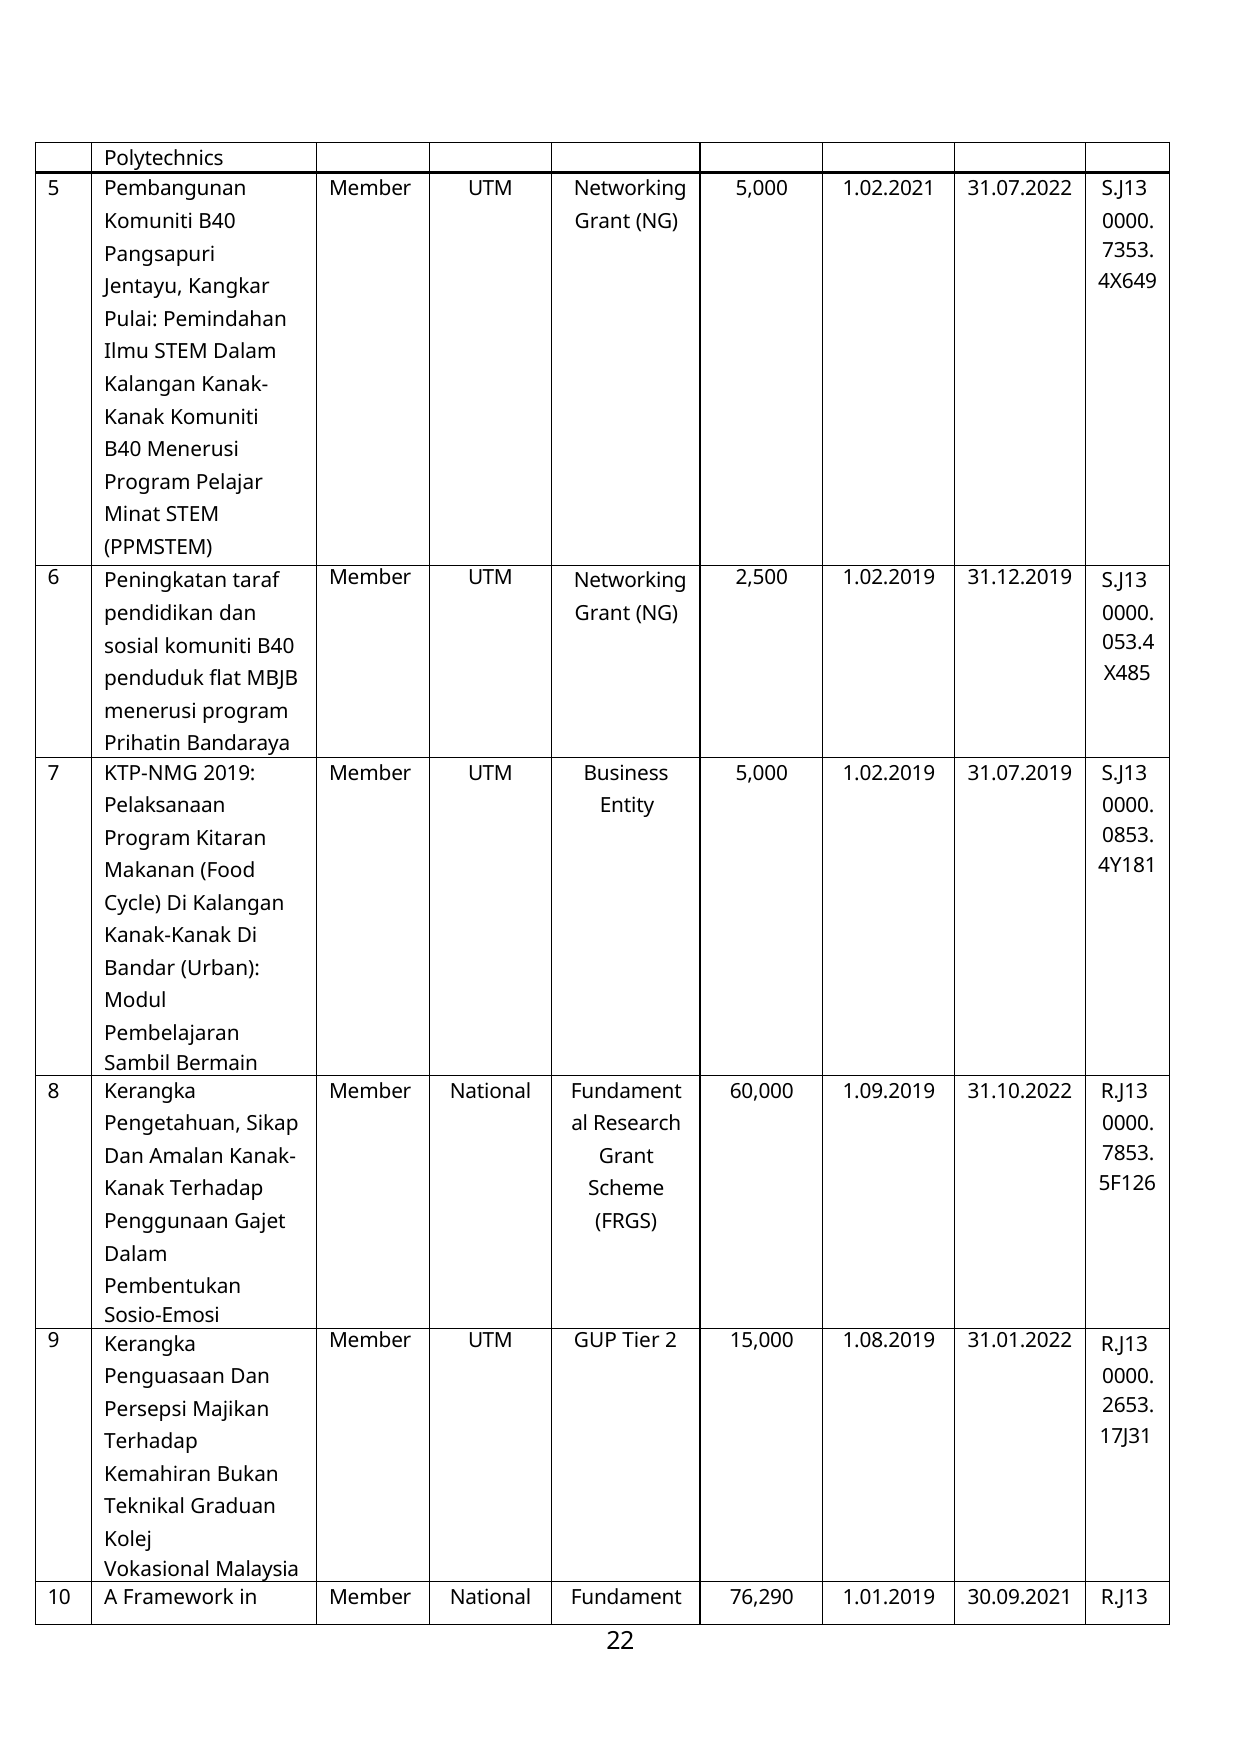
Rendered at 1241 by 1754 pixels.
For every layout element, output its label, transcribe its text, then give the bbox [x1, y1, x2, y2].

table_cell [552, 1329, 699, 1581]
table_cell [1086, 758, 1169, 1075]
table_cell [823, 143, 954, 171]
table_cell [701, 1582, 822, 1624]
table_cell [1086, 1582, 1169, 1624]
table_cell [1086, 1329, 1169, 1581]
table_header Member [317, 174, 429, 564]
table_cell 1.02.2019 [823, 566, 954, 757]
table_header Pembangunan Komuniti B40 Pangsapuri Jentayu, Kangkar Pulai: Pemindahan Ilmu STEM Dalam Kalangan Kanak- Kanak Komuniti B40 Menerusi Program Pelajar Minat STEM (PPMSTEM) [92, 174, 316, 564]
table_cell Networking Grant (NG) [552, 566, 699, 757]
table_cell [430, 143, 551, 171]
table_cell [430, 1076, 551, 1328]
table_cell Polytechnics [92, 143, 316, 171]
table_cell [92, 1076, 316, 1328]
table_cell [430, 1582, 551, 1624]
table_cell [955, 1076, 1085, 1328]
table_cell Member [317, 758, 429, 1075]
table_header 1.02.2021 [823, 174, 954, 564]
table_cell 7 [36, 758, 91, 1075]
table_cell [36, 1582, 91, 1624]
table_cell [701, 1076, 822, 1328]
table_header 5,000 [701, 174, 822, 564]
table_cell [317, 143, 429, 171]
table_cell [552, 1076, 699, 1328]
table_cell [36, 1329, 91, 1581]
table_cell 31.12.2019 [955, 566, 1085, 757]
table_cell KTP-NMG 2019: Pelaksanaan Program Kitaran Makanan (Food Cycle) Di Kalangan Kanak-Kanak Di Bandar (Urban): Modul Pembelajaran Sambil Bermain [92, 758, 316, 1075]
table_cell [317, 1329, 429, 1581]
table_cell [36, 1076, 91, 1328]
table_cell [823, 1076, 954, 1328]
table_cell UTM [430, 566, 551, 757]
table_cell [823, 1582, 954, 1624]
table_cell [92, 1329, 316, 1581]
table_cell Member [317, 566, 429, 757]
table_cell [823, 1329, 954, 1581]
table_cell [552, 143, 699, 171]
table_cell UTM [430, 758, 551, 1075]
table_cell [1086, 143, 1169, 171]
table_header 5 [36, 174, 91, 564]
table_cell Peningkatan taraf pendidikan dan sosial komuniti B40 penduduk flat MBJB menerusi program Prihatin Bandaraya [92, 566, 316, 757]
table_cell [36, 143, 91, 171]
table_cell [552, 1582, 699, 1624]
table_header UTM [430, 174, 551, 564]
table_cell 5,000 [701, 758, 822, 1075]
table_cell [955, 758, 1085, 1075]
table_cell [701, 143, 822, 171]
table_cell Business Entity [552, 758, 699, 1075]
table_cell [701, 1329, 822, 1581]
table_cell 6 [36, 566, 91, 757]
table_cell [955, 143, 1085, 171]
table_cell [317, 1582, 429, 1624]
table_header S.J13 0000. 7353. 4X649 [1086, 174, 1169, 564]
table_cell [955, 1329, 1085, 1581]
table_header Networking Grant (NG) [552, 174, 699, 564]
table_cell 1.02.2019 [823, 758, 954, 1075]
table_header 31.07.2022 [955, 174, 1085, 564]
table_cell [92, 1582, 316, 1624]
table_cell S.J13 0000. 053.4 X485 [1086, 566, 1169, 757]
table_cell 2,500 [701, 566, 822, 757]
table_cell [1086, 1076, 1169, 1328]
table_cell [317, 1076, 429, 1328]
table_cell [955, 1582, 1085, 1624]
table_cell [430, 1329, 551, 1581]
